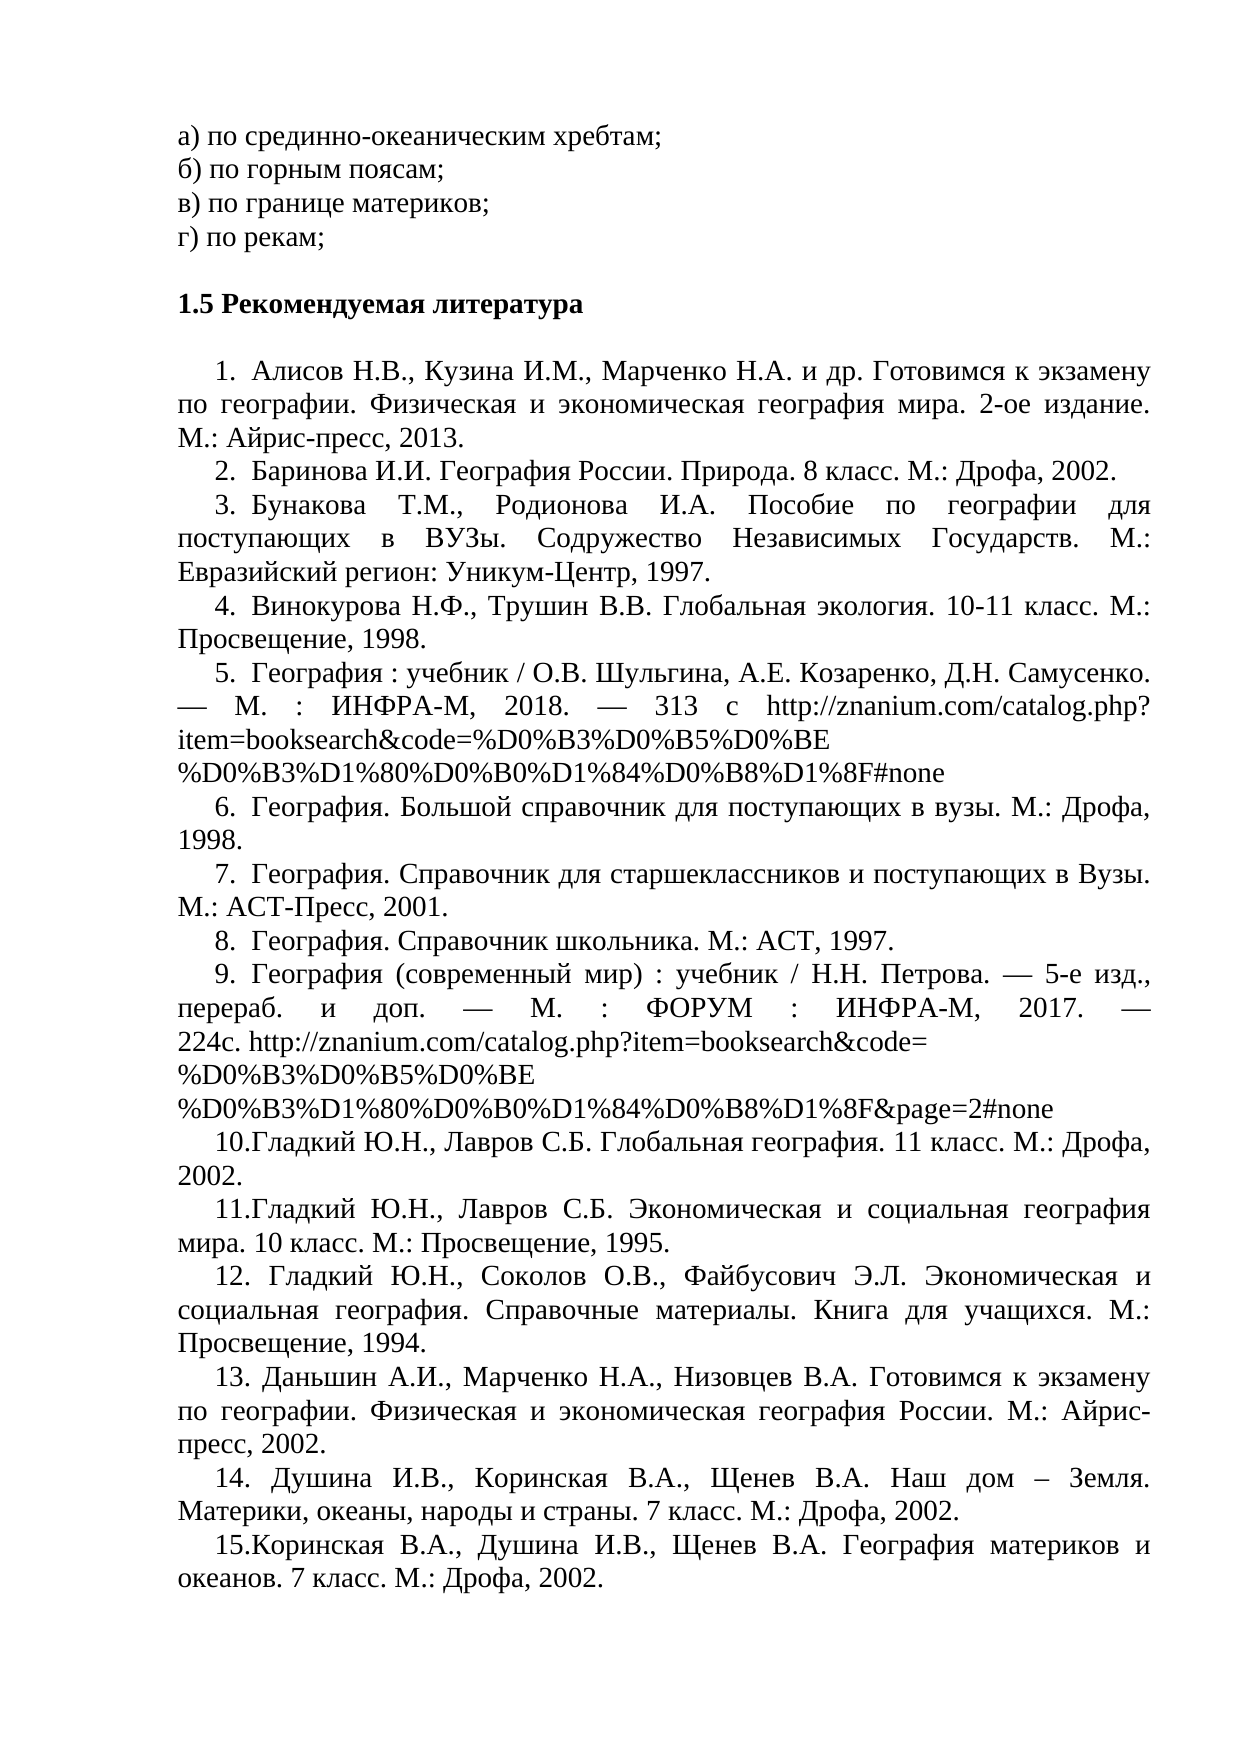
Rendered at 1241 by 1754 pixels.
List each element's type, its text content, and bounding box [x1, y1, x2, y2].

list География (современный мир) : учебник / Н.Н. Петрова. — 5-е изд., перераб. и доп. — М. : ФОРУМ : ИНФРА-М, 2017. — 224с. http://znanium.com/catalog.php?item=booksearch&code=%D0%B3%D0%B5%D0%BE%D0%B3%D1%80%D0%B0%D1%84%D0%B8%D1%8F&page=2#none [177, 957, 1152, 1124]
list География. Справочник для старшеклассников и поступающих в Вузы. М.: АСТ-Пресс, 2001. [177, 856, 1152, 923]
list Даньшин А.И., Марченко Н.А., Низовцев В.А. Готовимся к экзамену по географии. Физическая и экономическая география России. М.: Айрис-пресс, 2002. [177, 1359, 1152, 1460]
list Алисов Н.В., Кузина И.М., Марченко Н.А. и др. Готовимся к экзамену по географии. Физическая и экономическая география мира. 2-ое издание. М.: Айрис-пресс, 2013. [177, 353, 1152, 453]
list Гладкий Ю.Н., Лавров С.Б. Экономическая и социальная география мира. 10 класс. М.: Просвещение, 1995. [177, 1191, 1152, 1258]
text а) по срединно-океаническим хребтам; [177, 118, 1152, 152]
text в) по границе материков; [177, 185, 1152, 219]
list География. Большой справочник для поступающих в вузы. М.: Дрофа, 1998. [177, 789, 1152, 856]
list Гладкий Ю.Н., Соколов О.В., Файбусович Э.Л. Экономическая и социальная география. Справочные материалы. Книга для учащихся. М.: Просвещение, 1994. [177, 1258, 1152, 1359]
text б) по горным поясам; [177, 152, 1152, 185]
list География : учебник / О.В. Шульгина, А.Е. Козаренко, Д.Н. Самусенко. — М. : ИНФРА-М, 2018. — 313 с http://znanium.com/catalog.php?item=booksearch&code=%D0%B3%D0%B5%D0%BE%D0%B3%D1%80%D0%B0%D1%84%D0%B8%D1%8F#none [177, 655, 1152, 789]
list География. Справочник школьника. М.: АСТ, 1997. [177, 923, 1152, 957]
text г) по рекам; [177, 219, 1152, 252]
list Гладкий Ю.Н., Лавров С.Б. Глобальная география. 11 класс. М.: Дрофа, 2002. [177, 1124, 1152, 1191]
list Винокурова Н.Ф., Трушин В.В. Глобальная экология. 10-11 класс. М.: Просвещение, 1998. [177, 588, 1152, 655]
list Коринская В.А., Душина И.В., Щенев В.А. География материков и океанов. 7 класс. М.: Дрофа, 2002. [177, 1527, 1152, 1594]
list Бунакова Т.М., Родионова И.А. Пособие по географии для поступающих в ВУЗы. Содружество Независимых Государств. М.: Евразийский регион: Уникум-Центр, 1997. [177, 487, 1152, 588]
list Баринова И.И. География России. Природа. 8 класс. М.: Дрофа, 2002. [177, 453, 1152, 487]
text 1.5 Рекомендуемая литература [177, 286, 1152, 319]
list Душина И.В., Коринская В.А., Щенев В.А. Наш дом – Земля. Материки, океаны, народы и страны. 7 класс. М.: Дрофа, 2002. [177, 1460, 1152, 1527]
